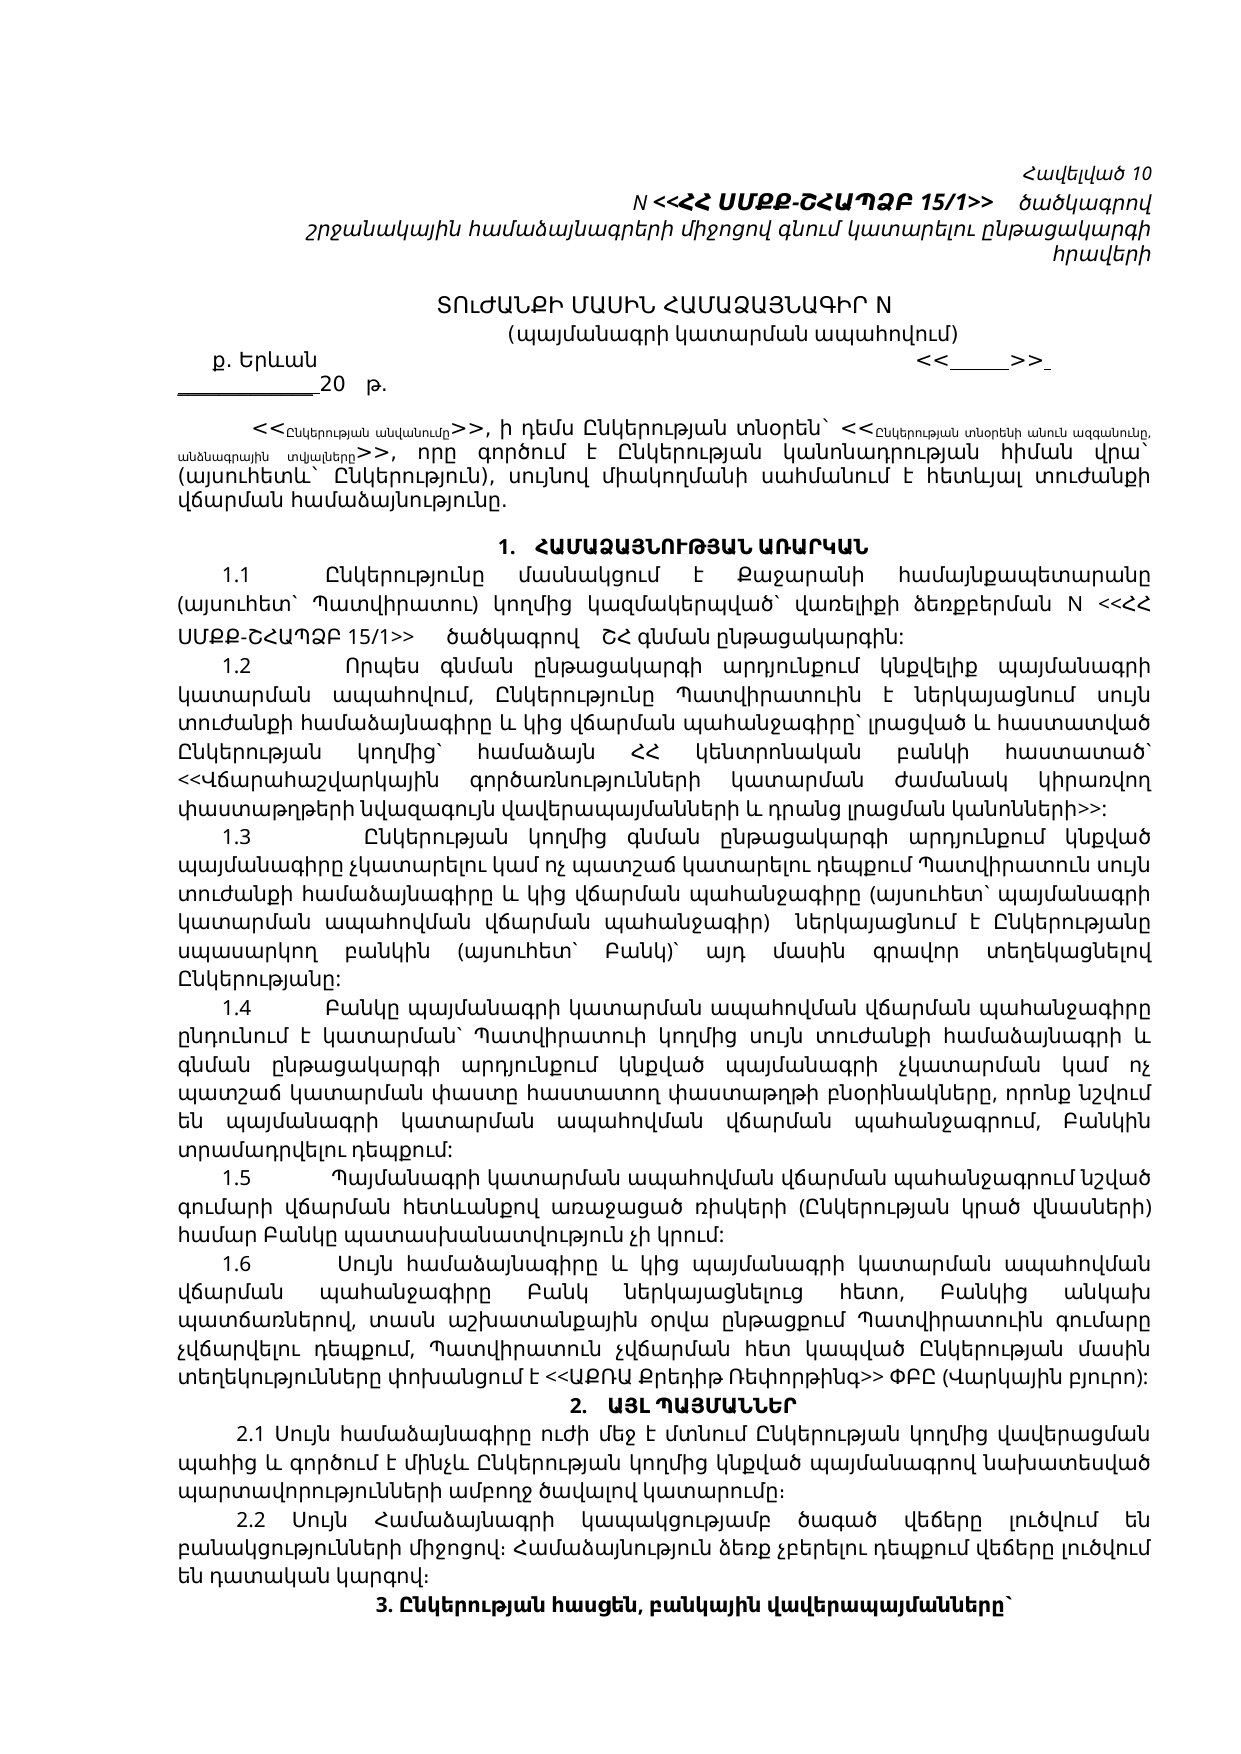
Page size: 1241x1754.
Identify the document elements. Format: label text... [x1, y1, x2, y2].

text 2.2 Սույն Համաձայնագրի կապակցությամբ ծագած վեճերը լուծվում են բանակցությունների միջոցով։ Համաձայնություն ձեռք չբերելու դեպքում վեճերը լուծվում են դատական կարգով։ [177, 1505, 1152, 1590]
text (պայմանագրի կատարման ապահովում) [177, 319, 1152, 348]
list Որպես գնման ընթացակարգի արդյունքում կնքվելիք պայմանագրի կատարման ապահովում, Ընկերությունը Պատվիրատուին է ներկայացնում սույն տուժանքի համաձայնագիրը և կից վճարման պահանջագիրը` լրացված և հաստատված Ընկերության կողմից` համաձայն ՀՀ կենտրոնական բանկի հաստատած` <<Վճարահաշվարկային գործառնությունների կատարման ժամանակ կիրառվող փաստաթղթերի նվազագույն վավերապայմանների և դրանց լրացման կանոնների>>: [177, 652, 1152, 822]
list ՀԱՄԱՁԱՅՆՈՒԹՅԱՆ ԱՌԱՐԿԱՆ [215, 532, 1152, 561]
text N <<ՀՀ ՍՄՔՔ-ՇՀԱՊՁԲ 15/1>> ծածկագրով [177, 186, 1152, 217]
text ՏՈւԺԱՆՔԻ ՄԱՍԻՆ ՀԱՄԱՁԱՅՆԱԳԻՐ N [177, 293, 1152, 319]
text <<Ընկերության անվանումը>>, ի դեմս Ընկերության տնօրեն` <<Ընկերության տնօրենի անուն ազգանունը, անձնագրային տվյալները>>, որը գործում է Ընկերության կանոնադրության հիման վրա` (այսուհետև` Ընկերություն), սույնով միակողմանի սահմանում է հետևյալ տուժանքի վճարման համաձայնությունը. [177, 416, 1152, 513]
text Հավելված 10 [177, 161, 1152, 186]
list Ընկերության կողմից գնման ընթացակարգի արդյունքում կնքված պայմանագիրը չկատարելու կամ ոչ պատշաճ կատարելու դեպքում Պատվիրատուն սույն տուժանքի համաձայնագիրը և կից վճարման պահանջագիրը (այսուհետ` պայմանագրի կատարման ապահովման վճարման պահանջագիր) ներկայացնում է Ընկերությանը սպասարկող բանկին (այսուհետ` Բանկ)` այդ մասին գրավոր տեղեկացնելով Ընկերությանը: [177, 822, 1152, 993]
list Ընկերությունը մասնակցում է Քաջարանի համայնքապետարանը (այսուհետ` Պատվիրատու) կողմից կազմակերպված` վառելիքի ձեռքբերման N <<ՀՀ ՍՄՔՔ-ՇՀԱՊՁԲ 15/1>> ծածկագրով ՇՀ գնման ընթացակարգին: [177, 561, 1152, 652]
text 2.1 Սույն համաձայնագիրը ուժի մեջ է մտնում Ընկերության կողմից վավերացման պահից և գործում է մինչև Ընկերության կողմից կնքված պայմանագրով նախատեսված պարտավորությունների ամբողջ ծավալով կատարումը։ [177, 1419, 1152, 1505]
list Սույն համաձայնագիրը և կից պայմանագրի կատարման ապահովման վճարման պահանջագիրը Բանկ ներկայացնելուց հետո, Բանկից անկախ պատճառներով, տասն աշխատանքային օրվա ընթացքում Պատվիրատուին գումարը չվճարվելու դեպքում, Պատվիրատուն չվճարման հետ կապված Ընկերության մասին տեղեկությունները փոխանցում է <<ԱՔՌԱ Քրեդիթ Ռեփորթինգ>> ՓԲԸ (Վարկային բյուրո): [177, 1249, 1152, 1391]
text 3. Ընկերության հասցեն, բանկային վավերապայմանները` [177, 1590, 1152, 1618]
list ԱՅԼ ՊԱՅՄԱՆՆԵՐ [215, 1391, 1152, 1419]
list Բանկը պայմանագրի կատարման ապահովման վճարման պահանջագիրը ընդունում է կատարման` Պատվիրատուի կողմից սույն տուժանքի համաձայնագրի և գնման ընթացակարգի արդյունքում կնքված պայմանագրի չկատարման կամ ոչ պատշաճ կատարման փաստը հաստատող փաստաթղթի բնօրինակները, որոնք նշվում են պայմանագրի կատարման ապահովման վճարման պահանջագրում, Բանկին տրամադրվելու դեպքում: [177, 993, 1152, 1163]
text ք. Երևան << >> _____________ 20 թ. [177, 348, 1152, 396]
text շրջանակային համաձայնագրերի միջոցով գնում կատարելու ընթացակարգի հրավերի [177, 217, 1152, 266]
list Պայմանագրի կատարման ապահովման վճարման պահանջագրում նշված գումարի վճարման հետևանքով առաջացած ռիսկերի (Ընկերության կրած վնասների) համար Բանկը պատասխանատվություն չի կրում: [177, 1163, 1152, 1249]
